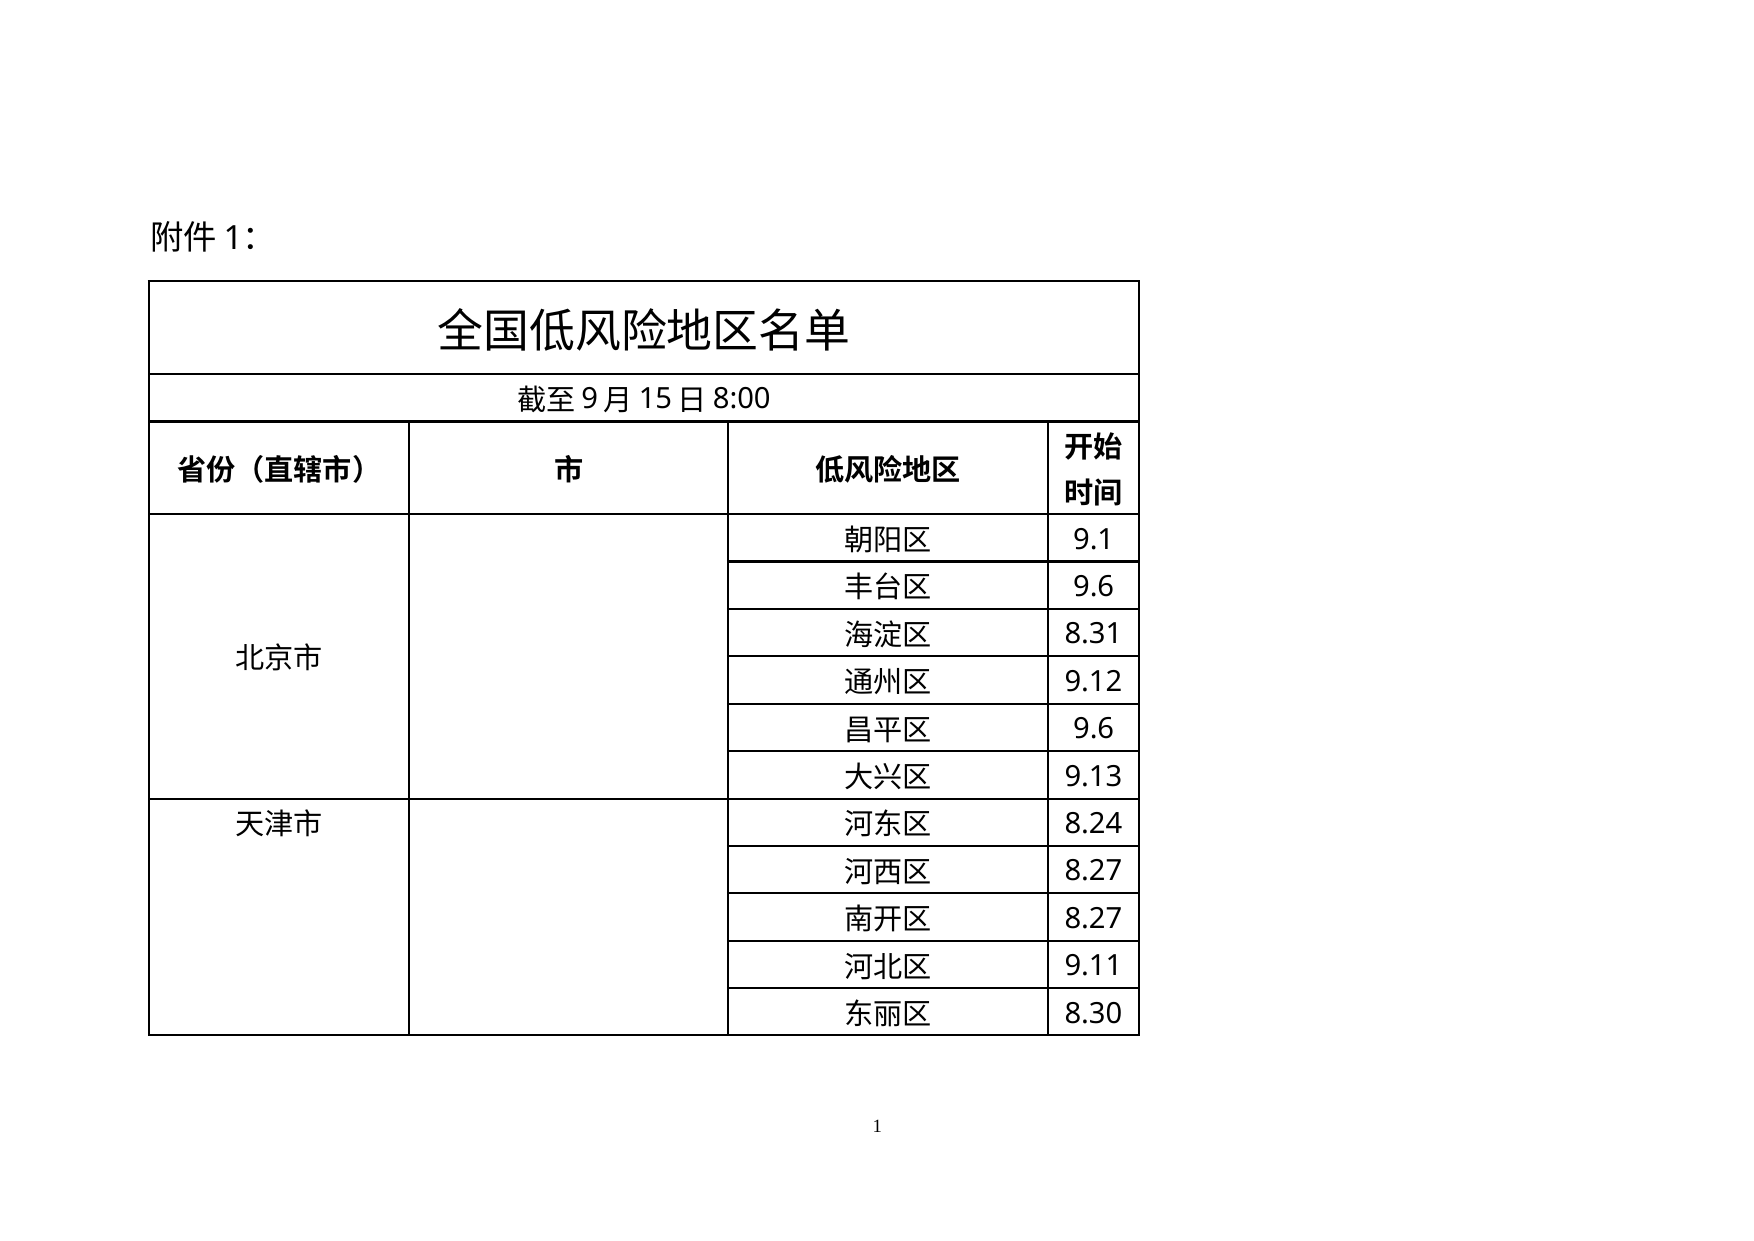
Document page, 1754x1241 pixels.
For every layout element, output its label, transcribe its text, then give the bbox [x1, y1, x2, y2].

table_cell 9.11 [1049, 942, 1138, 987]
table_cell 河西区 [729, 847, 1047, 892]
table_cell 8.27 [1049, 894, 1138, 939]
table_cell 河东区 [729, 800, 1047, 845]
table_cell 天津市 [150, 800, 408, 1034]
table_cell 朝阳区 [729, 515, 1047, 560]
table_cell [410, 515, 727, 797]
table_cell 大兴区 [729, 752, 1047, 797]
table_cell 昌平区 [729, 705, 1047, 750]
table_cell 低风险地区 [729, 423, 1047, 513]
table_cell 8.27 [1049, 847, 1138, 892]
table_cell 东丽区 [729, 989, 1047, 1034]
text 附件1： [150, 189, 1604, 280]
table_cell 北京市 [150, 515, 408, 797]
table_cell 9.1 [1049, 515, 1138, 560]
table_cell 河北区 [729, 942, 1047, 987]
table_cell [410, 800, 727, 1034]
table_cell 9.13 [1049, 752, 1138, 797]
table_cell 通州区 [729, 657, 1047, 703]
table_cell 8.30 [1049, 989, 1138, 1034]
table_cell 9.12 [1049, 657, 1138, 703]
table_cell 截至9月15日8:00 [150, 375, 1138, 420]
table_cell 9.6 [1049, 705, 1138, 750]
table_cell 省份（直辖市） [150, 423, 408, 513]
table_header 全国低风险地区名单 [150, 282, 1138, 373]
table_cell 开始 时间 [1049, 423, 1138, 513]
table_cell 市 [410, 423, 727, 513]
table_cell 8.24 [1049, 800, 1138, 845]
table_cell 南开区 [729, 894, 1047, 939]
table_cell 9.6 [1049, 563, 1138, 608]
table_cell 丰台区 [729, 563, 1047, 608]
table_cell 海淀区 [729, 610, 1047, 655]
table_cell 8.31 [1049, 610, 1138, 655]
